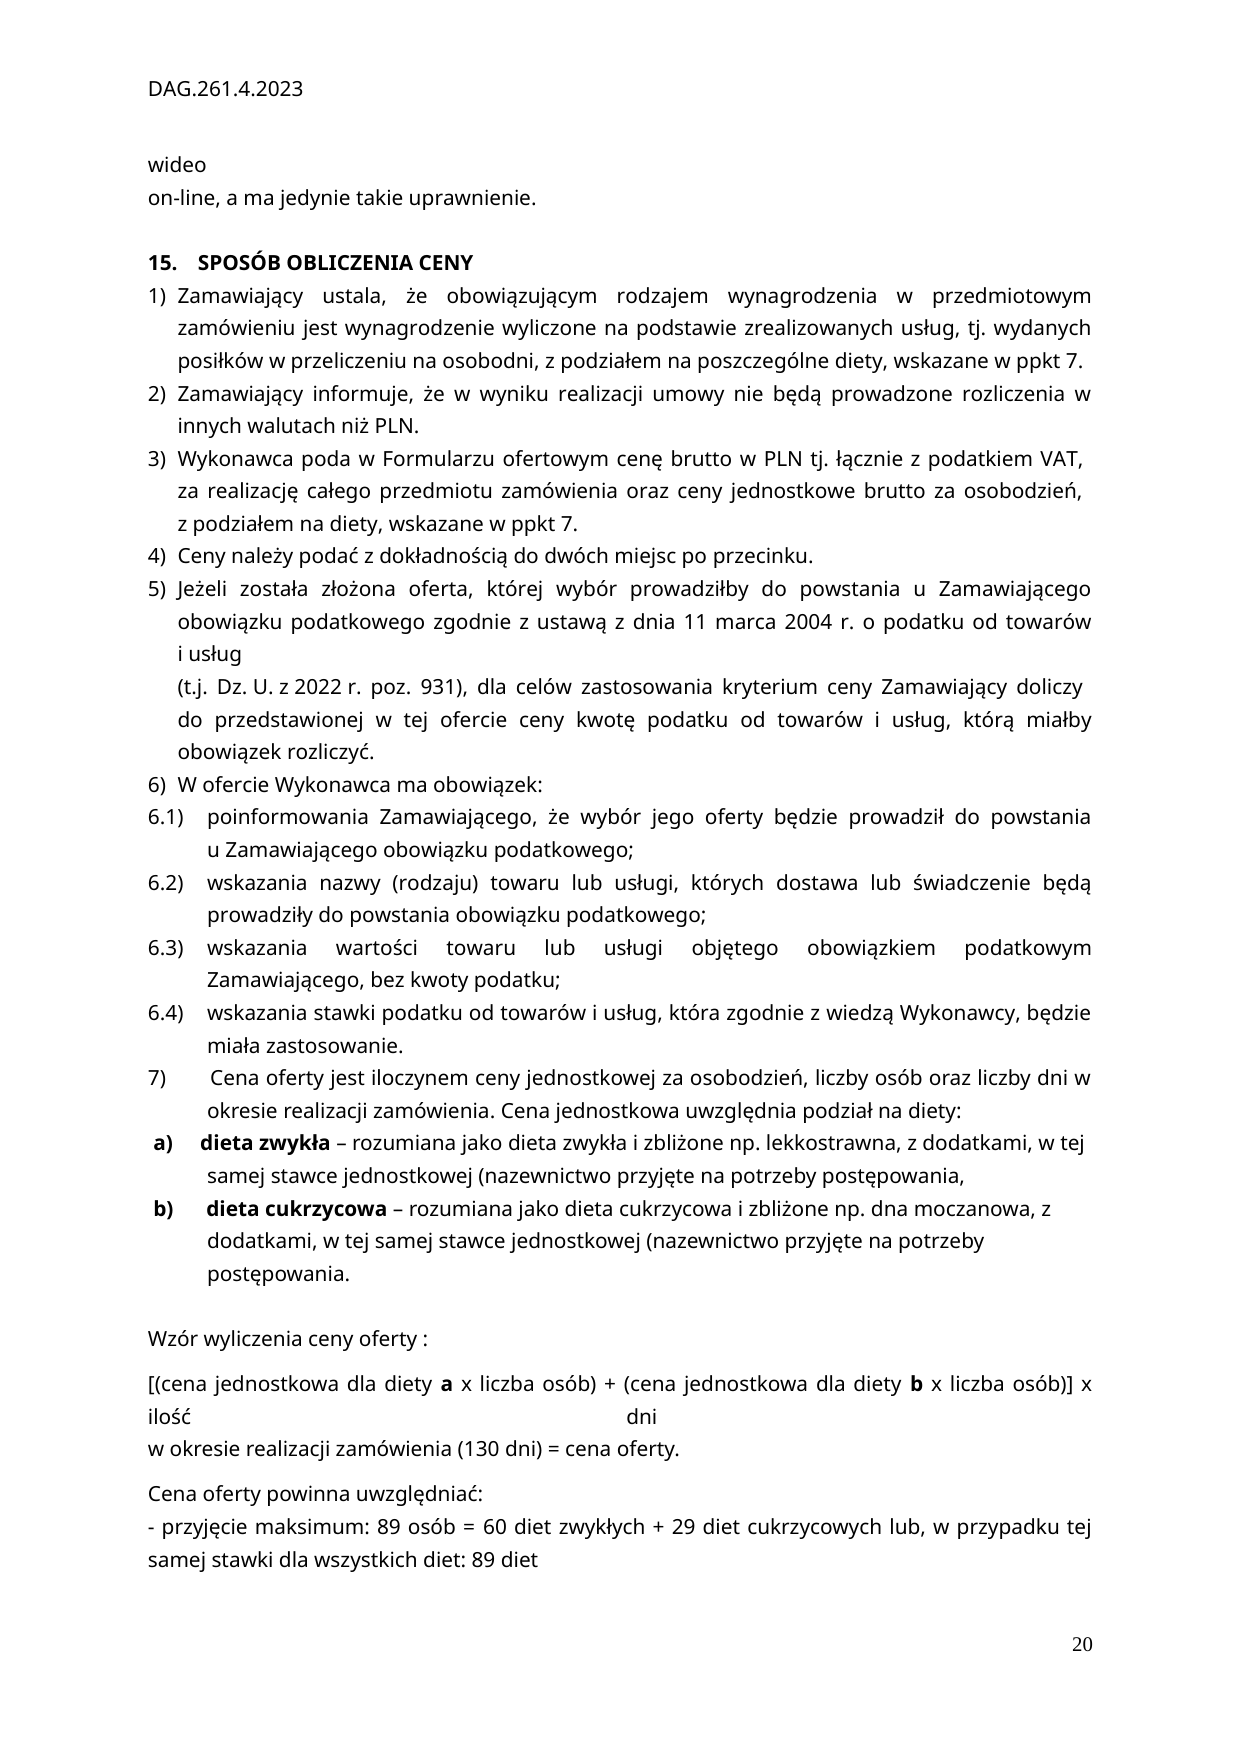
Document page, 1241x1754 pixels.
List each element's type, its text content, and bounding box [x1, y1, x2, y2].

list SPOSÓB OBLICZENIA CENY [148, 248, 1092, 277]
text b) dieta cukrzycowa – rozumiana jako dieta cukrzycowa i zbliżone np. dna moczanowa, z dodatkami, w tej samej stawce jednostkowej (nazewnictwo przyjęte na potrzeby postępowania. [148, 1194, 1092, 1287]
text 6.4) wskazania stawki podatku od towarów i usług, która zgodnie z wiedzą Wykonawcy, będzie miała zastosowanie. [148, 998, 1092, 1059]
text 6.3) wskazania wartości towaru lub usługi objętego obowiązkiem podatkowym Zamawiającego, bez kwoty podatku; [148, 933, 1092, 994]
list Zamawiający informuje, że w wyniku realizacji umowy nie będą prowadzone rozliczenia w innych walutach niż PLN. [148, 379, 1092, 440]
text 6.1) poinformowania Zamawiającego, że wybór jego oferty będzie prowadził do powstania u Zamawiającego obowiązku podatkowego; [148, 802, 1092, 863]
list W ofercie Wykonawca ma obowiązek: [148, 770, 1092, 798]
text a) dieta zwykła – rozumiana jako dieta zwykła i zbliżone np. lekkostrawna, z dodatkami, w tej samej stawce jednostkowej (nazewnictwo przyjęte na potrzeby postępowania, [148, 1128, 1092, 1189]
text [148, 150, 1092, 211]
text [(cena jednostkowa dla diety a x liczba osób) + (cena jednostkowa dla diety b x liczba osób)] x ilość dni w okresie realizacji zamówienia (130 dni) = cena oferty. [148, 1369, 1092, 1463]
list Zamawiający ustala, że obowiązującym rodzajem wynagrodzenia w przedmiotowym zamówieniu jest wynagrodzenie wyliczone na podstawie zrealizowanych usług, tj. wydanych posiłków w przeliczeniu na osobodni, z podziałem na poszczególne diety, wskazane w ppkt 7. [148, 281, 1092, 374]
list Wykonawca poda w Formularzu ofertowym cenę brutto w PLN tj. łącznie z podatkiem VAT, za realizację całego przedmiotu zamówienia oraz ceny jednostkowe brutto za osobodzień, z podziałem na diety, wskazane w ppkt 7. [148, 444, 1092, 537]
text 7) Cena oferty jest iloczynem ceny jednostkowej za osobodzień, liczby osób oraz liczby dni w okresie realizacji zamówienia. Cena jednostkowa uwzględnia podział na diety: [148, 1063, 1092, 1124]
list Jeżeli została złożona oferta, której wybór prowadziłby do powstania u Zamawiającego obowiązku podatkowego zgodnie z ustawą z dnia 11 marca 2004 r. o podatku od towarów i usług (t.j. Dz. U. z 2022 r. poz. 931), dla celów zastosowania kryterium ceny Zamawiający doliczy do przedstawionej w tej ofercie ceny kwotę podatku od towarów i usług, którą miałby obowiązek rozliczyć. [148, 574, 1092, 766]
text Cena oferty powinna uwzględniać: [148, 1479, 1092, 1508]
text Wzór wyliczenia ceny oferty : [148, 1324, 1092, 1353]
text 6.2) wskazania nazwy (rodzaju) towaru lub usługi, których dostawa lub świadczenie będą prowadziły do powstania obowiązku podatkowego; [148, 868, 1092, 929]
list Ceny należy podać z dokładnością do dwóch miejsc po przecinku. [148, 542, 1092, 570]
text - przyjęcie maksimum: 89 osób = 60 diet zwykłych + 29 diet cukrzycowych lub, w przypadku tej samej stawki dla wszystkich diet: 89 diet [148, 1512, 1092, 1573]
